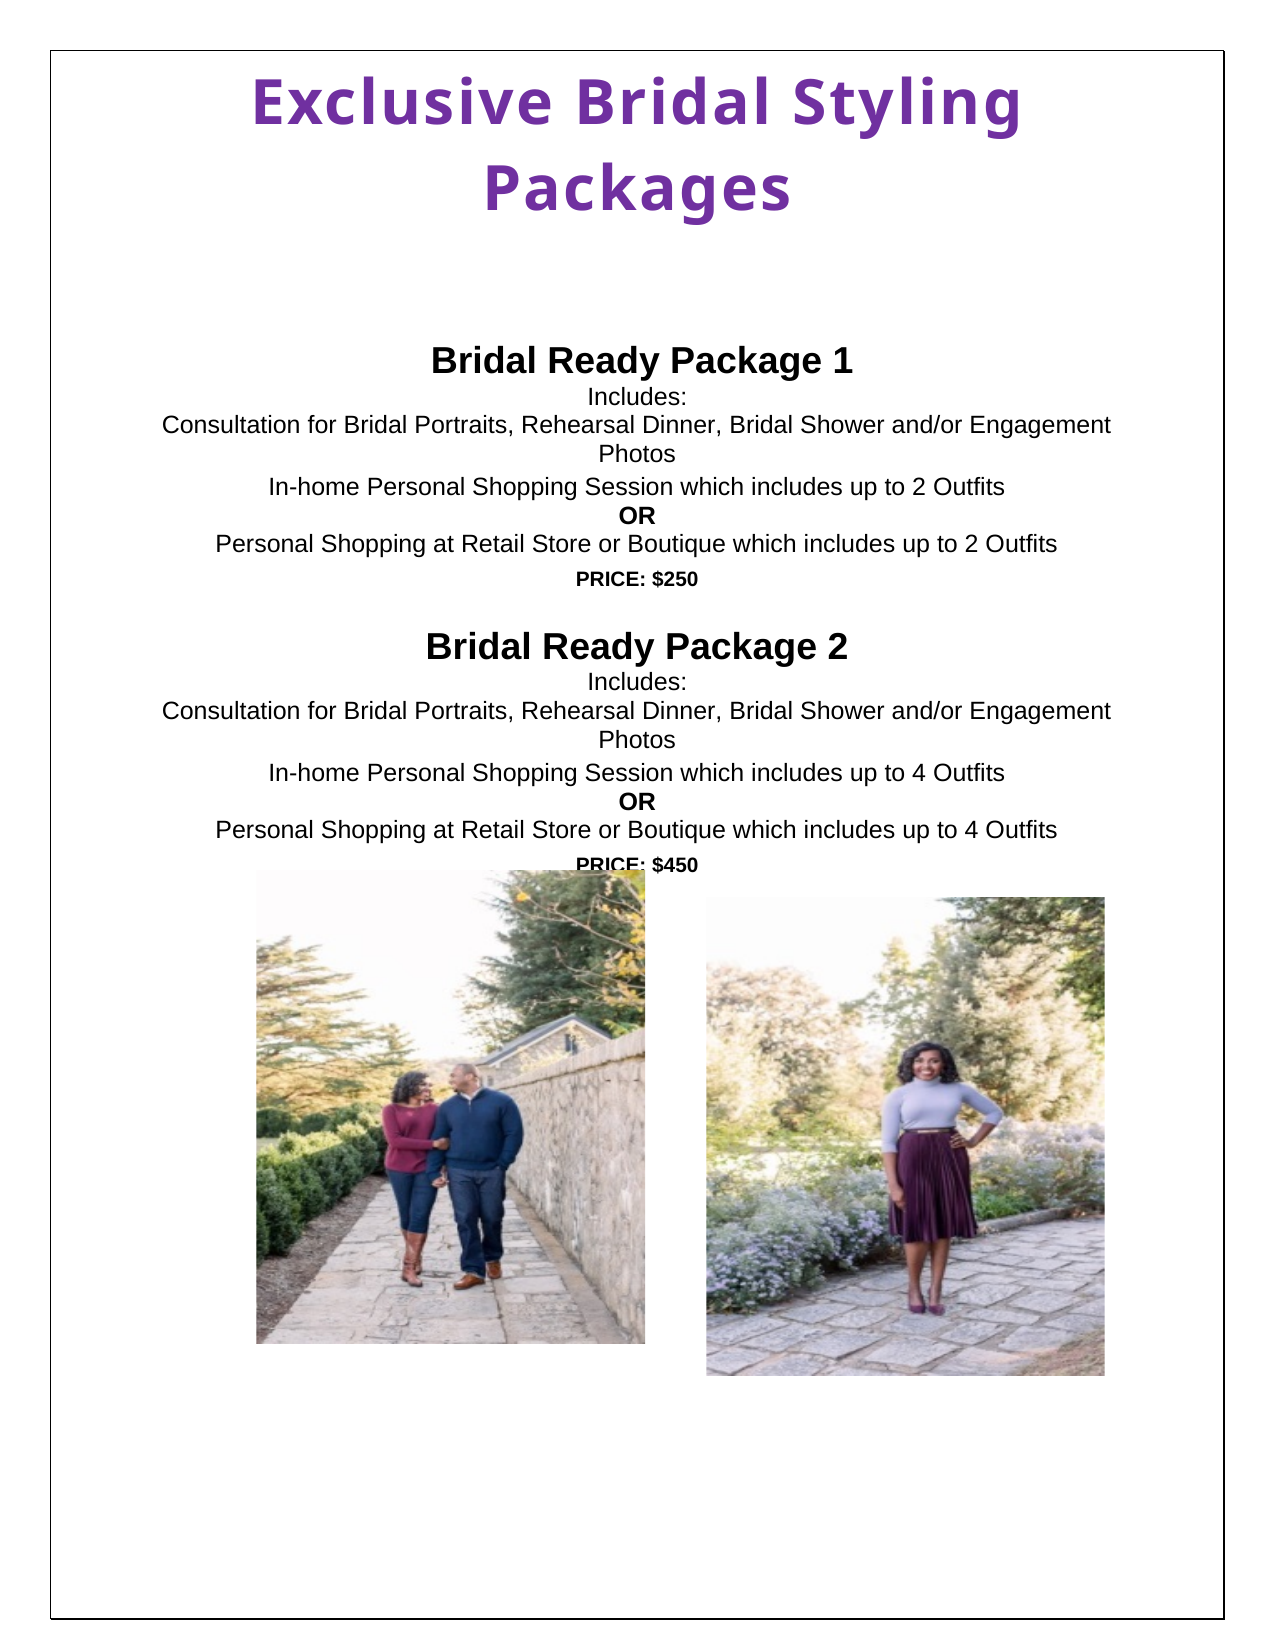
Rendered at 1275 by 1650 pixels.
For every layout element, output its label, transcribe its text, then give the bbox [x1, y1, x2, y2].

text Consultation for Bridal Portraits, Rehearsal Dinner, Bridal Shower and/or Engagement Photos [150, 696, 1124, 754]
text In-home Personal Shopping Session which includes up to 4 Outfits [150, 754, 1124, 787]
text Bridal Ready Package 2 [150, 624, 1124, 667]
text Personal Shopping at Retail Store or Boutique which includes up to 4 Outfits [150, 815, 1124, 844]
picture [706, 897, 1105, 1376]
text Exclusive Bridal Styling Packages [150, 58, 1124, 228]
text PRICE: $250 [150, 558, 1124, 591]
text Personal Shopping at Retail Store or Boutique which includes up to 2 Outfits [150, 529, 1124, 558]
text Includes: [150, 667, 1124, 696]
text OR [150, 787, 1124, 815]
picture [256, 870, 646, 1344]
text Bridal Ready Package 1 [150, 338, 1124, 381]
text Includes: [150, 381, 1124, 410]
text In-home Personal Shopping Session which includes up to 2 Outfits [150, 468, 1124, 501]
text OR [150, 501, 1124, 529]
text Consultation for Bridal Portraits, Rehearsal Dinner, Bridal Shower and/or Engagement Photos [150, 410, 1124, 468]
text PRICE: $450 [150, 844, 1124, 877]
